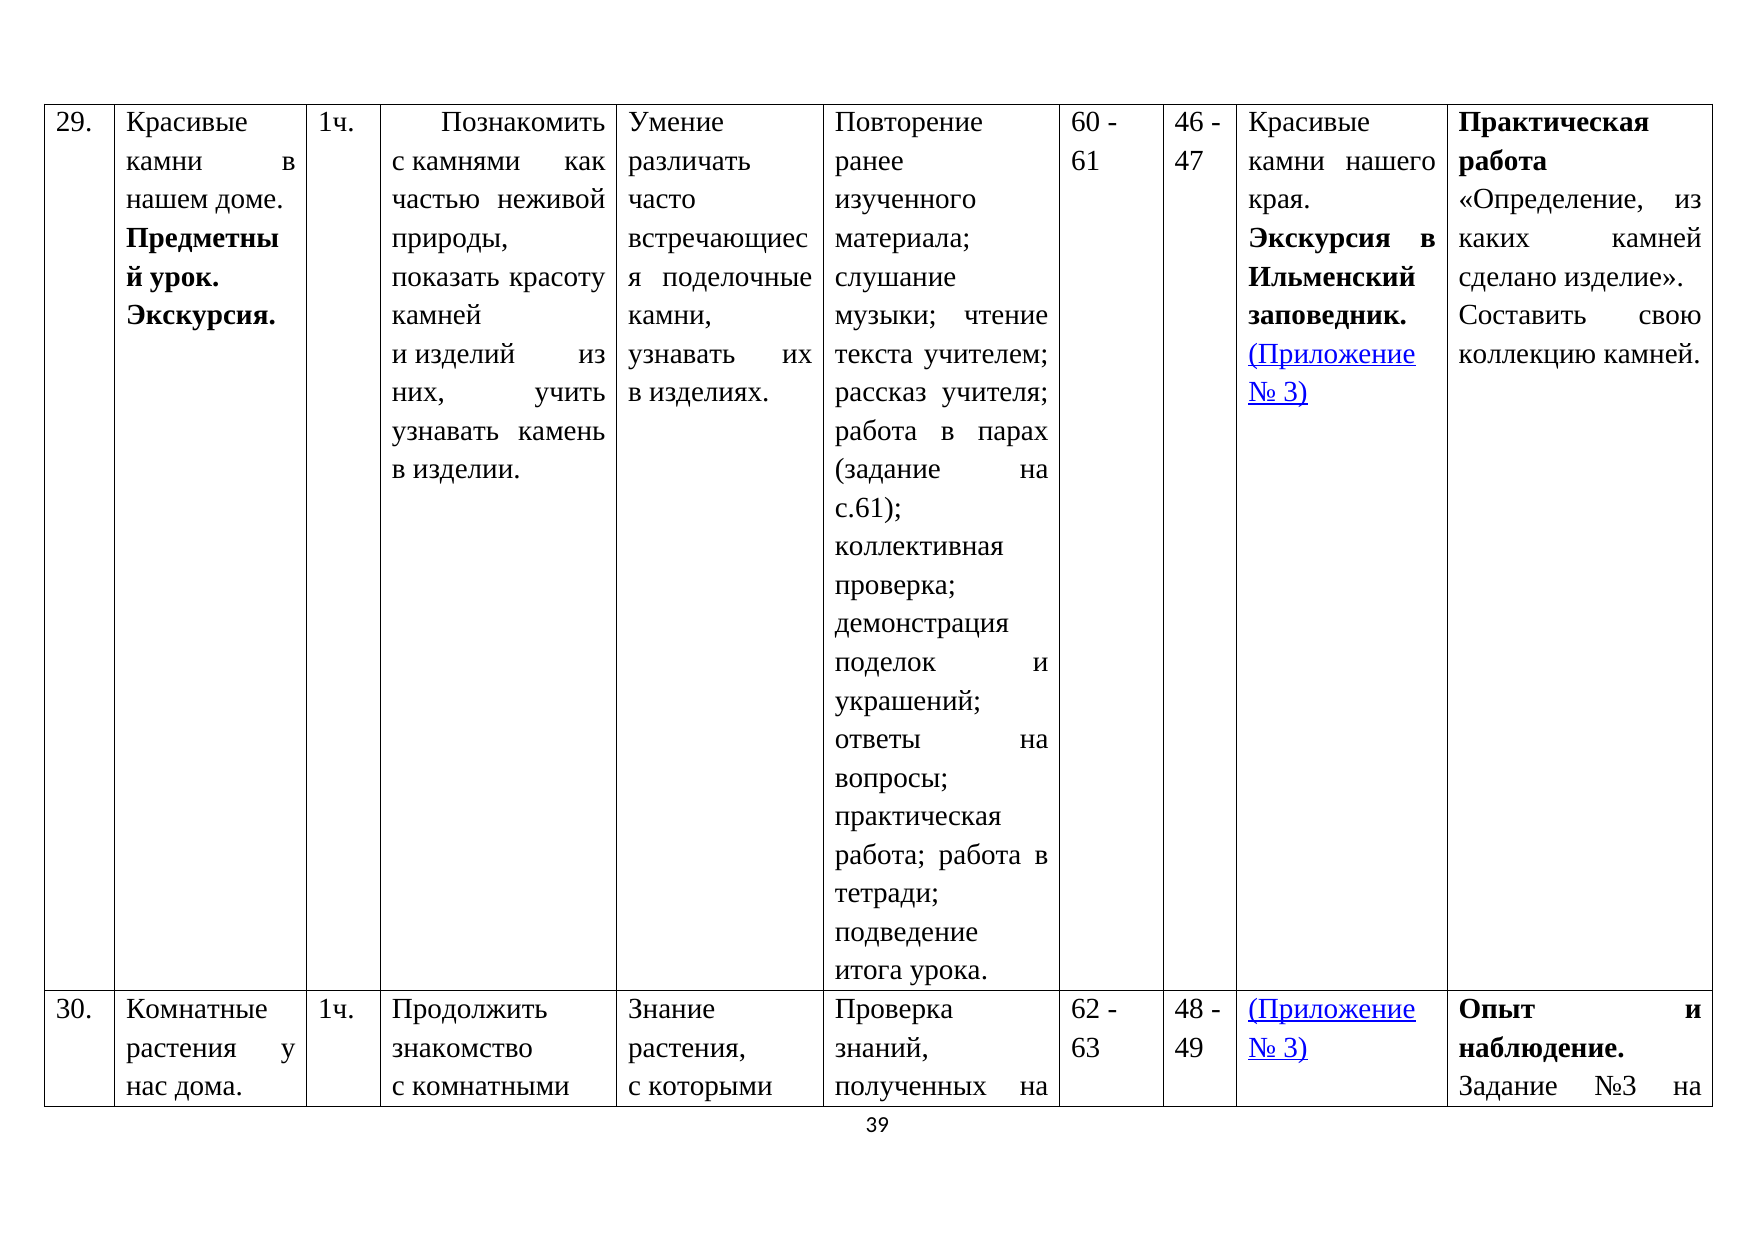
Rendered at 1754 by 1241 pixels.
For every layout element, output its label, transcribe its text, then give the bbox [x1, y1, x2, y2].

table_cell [617, 991, 823, 1106]
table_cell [381, 991, 616, 1106]
table_cell 1ч. [307, 991, 380, 1106]
table_cell Повторение ранее изученного материала; слушание музыки; чтение текста учителем; рассказ учителя; работа в парах (задание на с.61); коллективная проверка; демонстрация поделок и украшений; ответы на вопросы; практическая работа; работа в тетради; подведение итога урока. [824, 105, 1059, 990]
table_cell 46 - 47 [1164, 105, 1236, 990]
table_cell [115, 991, 306, 1106]
table_cell 30. [45, 991, 114, 1106]
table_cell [824, 991, 1059, 1106]
table_cell Практическая работа «Определение, из каких камней сделано изделие». Составить свою коллекцию камней. [1448, 105, 1712, 990]
table_cell 62 - 63 [1060, 991, 1163, 1106]
table_cell 60 - 61 [1060, 105, 1163, 990]
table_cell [1448, 991, 1712, 1106]
table_cell Красивые камни нашего края. Экскурсия в Ильменский заповедник. (Приложение № 3) [1237, 105, 1447, 990]
table_cell Умение различать часто встречающиеся поделочные камни, узнавать их в изделиях. [617, 105, 823, 990]
table_cell 29. [45, 105, 114, 990]
table_cell Познакомить с камнями как частью неживой природы, показать красоту камней и изделий из них, учить узнавать камень в изделии. [381, 105, 616, 990]
table_cell Красивые камни в нашем доме. Предметный урок. Экскурсия. [115, 105, 306, 990]
table_cell 48 - 49 [1164, 991, 1236, 1106]
table_cell 1ч. [307, 105, 380, 990]
table_cell (Приложение № 3) [1237, 991, 1447, 1106]
